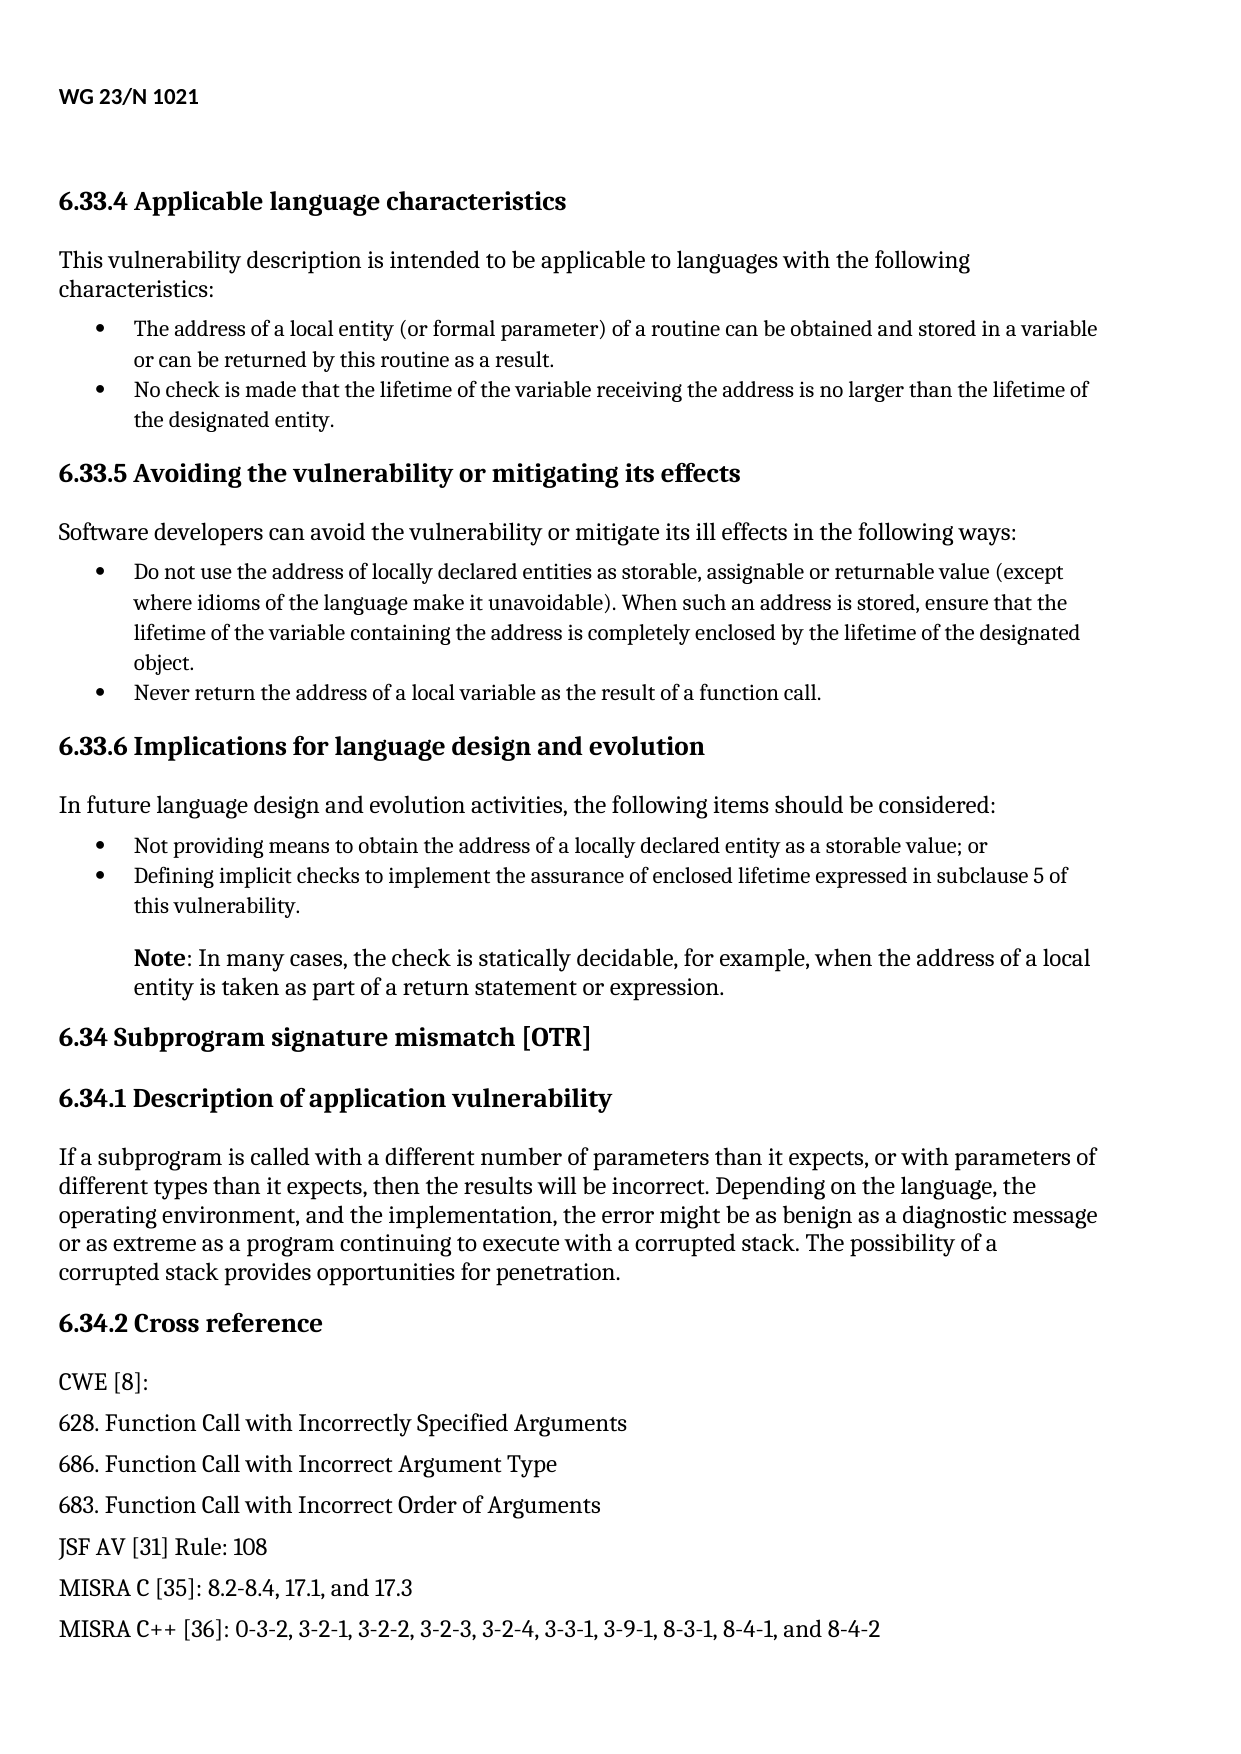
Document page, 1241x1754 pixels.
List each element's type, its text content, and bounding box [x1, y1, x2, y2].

text In future language design and evolution activities, the following items should be considered: [58, 791, 1099, 820]
subtitle 6.33.4 Applicable language characteristics [58, 186, 1099, 217]
text JSF AV [31] Rule: 108 [58, 1533, 1099, 1561]
text Software developers can avoid the vulnerability or mitigate its ill effects in the following ways: [58, 518, 1099, 547]
subtitle 6.34 Subprogram signature mismatch [OTR] [58, 1022, 1099, 1053]
subtitle 6.33.5 Avoiding the vulnerability or mitigating its effects [58, 458, 1099, 489]
subtitle 6.33.6 Implications for language design and evolution [58, 731, 1099, 762]
list Defining implicit checks to implement the assurance of enclosed lifetime expressed in subclause 5 of this vulnerability. [96, 863, 1099, 919]
text If a subprogram is called with a different number of parameters than it expects, or with parameters of different types than it expects, then the results will be incorrect. Depending on the language, the operating environment, and the implementation, the error might be as benign as a diagnostic message or as extreme as a program continuing to execute with a corrupted stack. The possibility of a corrupted stack provides opportunities for penetration. [58, 1143, 1099, 1287]
list Do not use the address of locally declared entities as storable, assignable or returnable value (except where idioms of the language make it unavoidable). When such an address is stored, ensure that the lifetime of the variable containing the address is completely enclosed by the lifetime of the designated object. [96, 559, 1099, 676]
text Note: In many cases, the check is statically decidable, for example, when the address of a local entity is taken as part of a return statement or expression. [133, 944, 1099, 1001]
text MISRA C [35]: 8.2-8.4, 17.1, and 17.3 [58, 1574, 1099, 1603]
list No check is made that the lifetime of the variable receiving the address is no larger than the lifetime of the designated entity. [96, 377, 1099, 433]
list The address of a local entity (or formal parameter) of a routine can be obtained and stored in a variable or can be returned by this routine as a result. [96, 316, 1099, 373]
subtitle 6.34.1 Description of application vulnerability [58, 1083, 1099, 1114]
text 628. Function Call with Incorrectly Specified Arguments [58, 1409, 1099, 1438]
list Not providing means to obtain the address of a locally declared entity as a storable value; or [96, 832, 1099, 859]
list Never return the address of a local variable as the result of a function call. [96, 680, 1099, 706]
text MISRA C++ [36]: 0-3-2, 3-2-1, 3-2-2, 3-2-3, 3-2-4, 3-3-1, 3-9-1, 8-3-1, 8-4-1, and 8-4-2 [58, 1615, 1099, 1644]
text 683. Function Call with Incorrect Order of Arguments [58, 1491, 1099, 1520]
text This vulnerability description is intended to be applicable to languages with the following characteristics: [58, 246, 1099, 304]
text CWE [8]: [58, 1368, 1099, 1396]
text 686. Function Call with Incorrect Argument Type [58, 1450, 1099, 1479]
subtitle 6.34.2 Cross reference [58, 1308, 1099, 1339]
